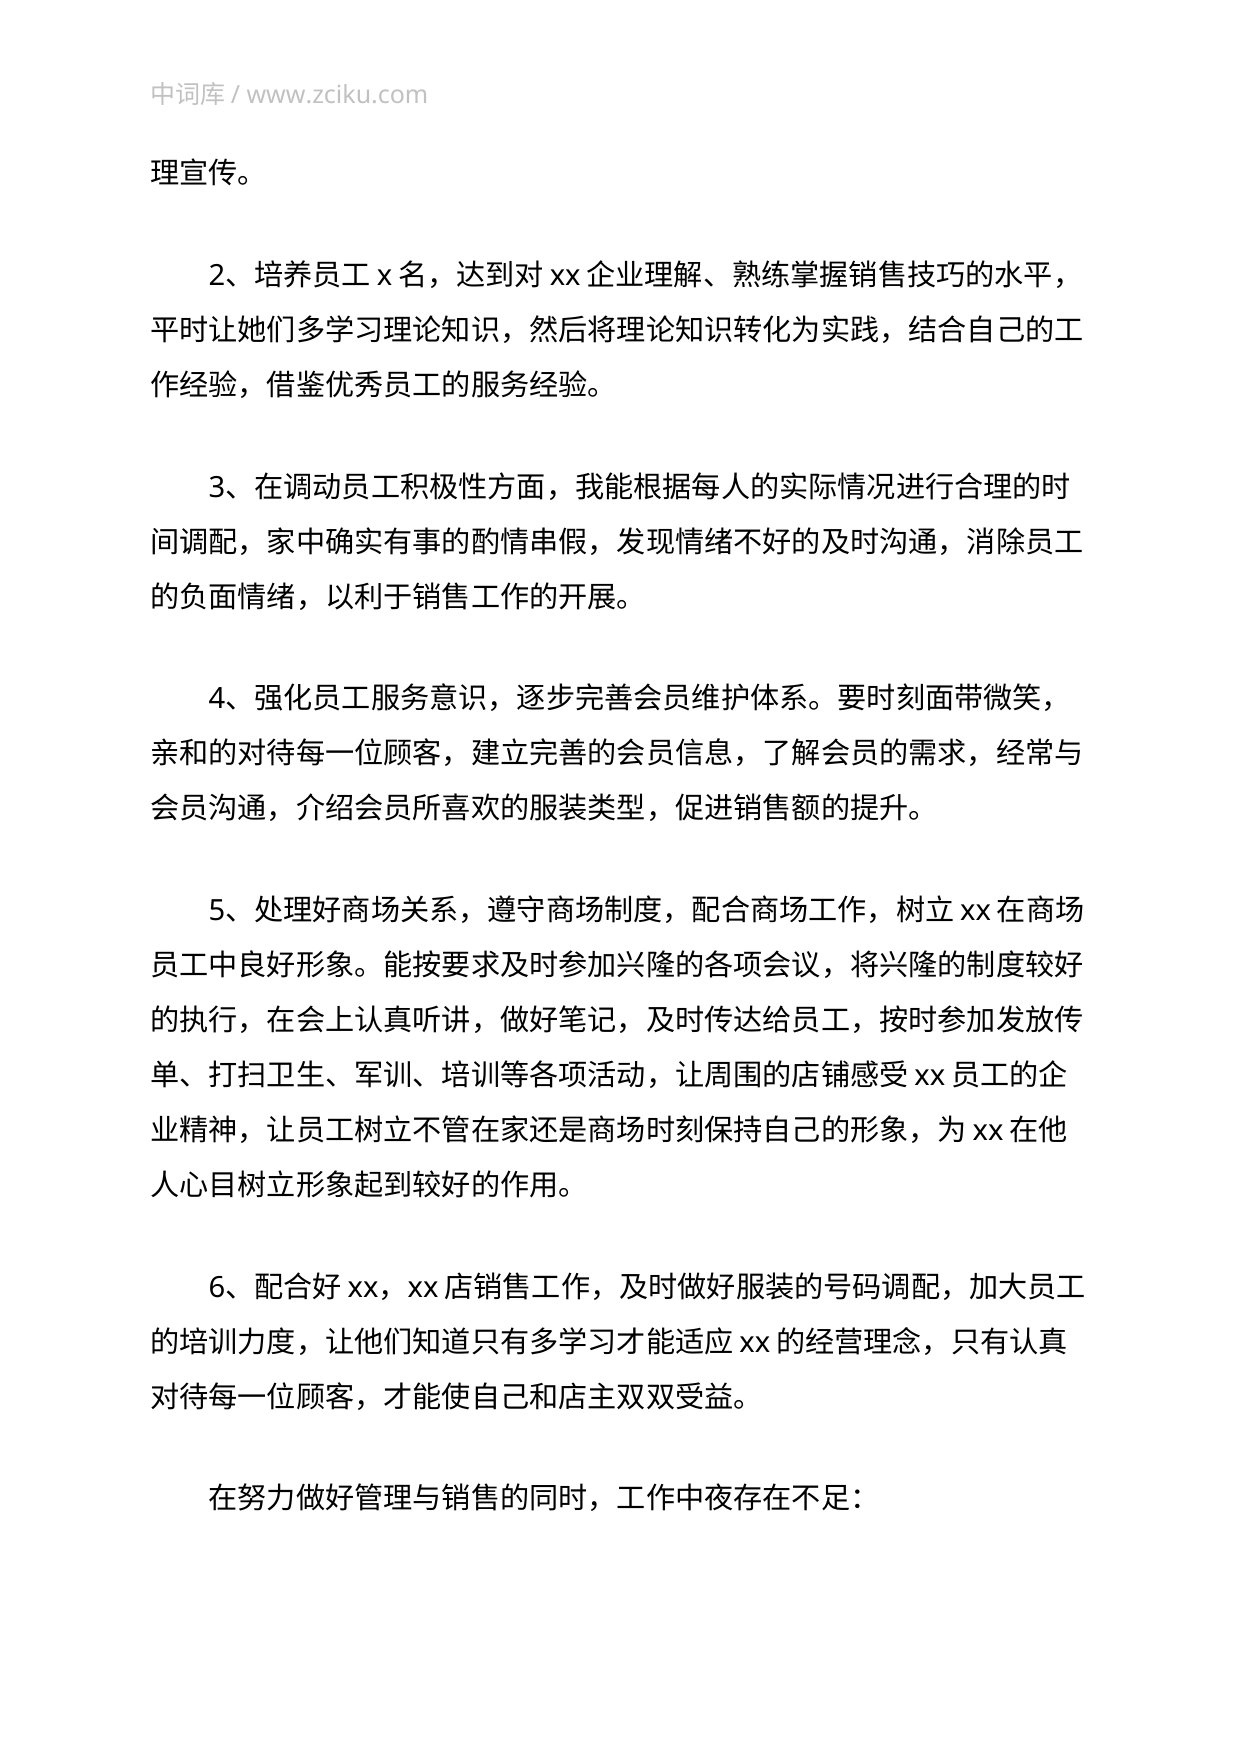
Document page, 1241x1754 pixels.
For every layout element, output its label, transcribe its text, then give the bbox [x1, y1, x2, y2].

text 3、在调动员工积极性方面，我能根据每人的实际情况进行合理的时间调配，家中确实有事的酌情串假，发现情绪不好的及时沟通，消除员工的负面情绪，以利于销售工作的开展。 [150, 463, 1090, 616]
text 4、强化员工服务意识，逐步完善会员维护体系。要时刻面带微笑，亲和的对待每一位顾客，建立完善的会员信息，了解会员的需求，经常与会员沟通，介绍会员所喜欢的服装类型，促进销售额的提升。 [150, 675, 1090, 827]
text 5、处理好商场关系，遵守商场制度，配合商场工作，树立xx在商场员工中良好形象。能按要求及时参加兴隆的各项会议，将兴隆的制度较好的执行，在会上认真听讲，做好笔记，及时传达给员工，按时参加发放传单、打扫卫生、军训、培训等各项活动，让周围的店铺感受xx员工的企业精神，让员工树立不管在家还是商场时刻保持自己的形象，为xx在他人心目树立形象起到较好的作用。 [150, 887, 1090, 1204]
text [150, 150, 1090, 192]
text 2、培养员工x名，达到对xx企业理解、熟练掌握销售技巧的水平，平时让她们多学习理论知识，然后将理论知识转化为实践，结合自己的工作经验，借鉴优秀员工的服务经验。 [150, 252, 1090, 404]
text 6、配合好xx，xx店销售工作，及时做好服装的号码调配，加大员工的培训力度，让他们知道只有多学习才能适应xx的经营理念，只有认真对待每一位顾客，才能使自己和店主双双受益。 [150, 1263, 1090, 1416]
text 在努力做好管理与销售的同时，工作中夜存在不足： [150, 1475, 1090, 1517]
